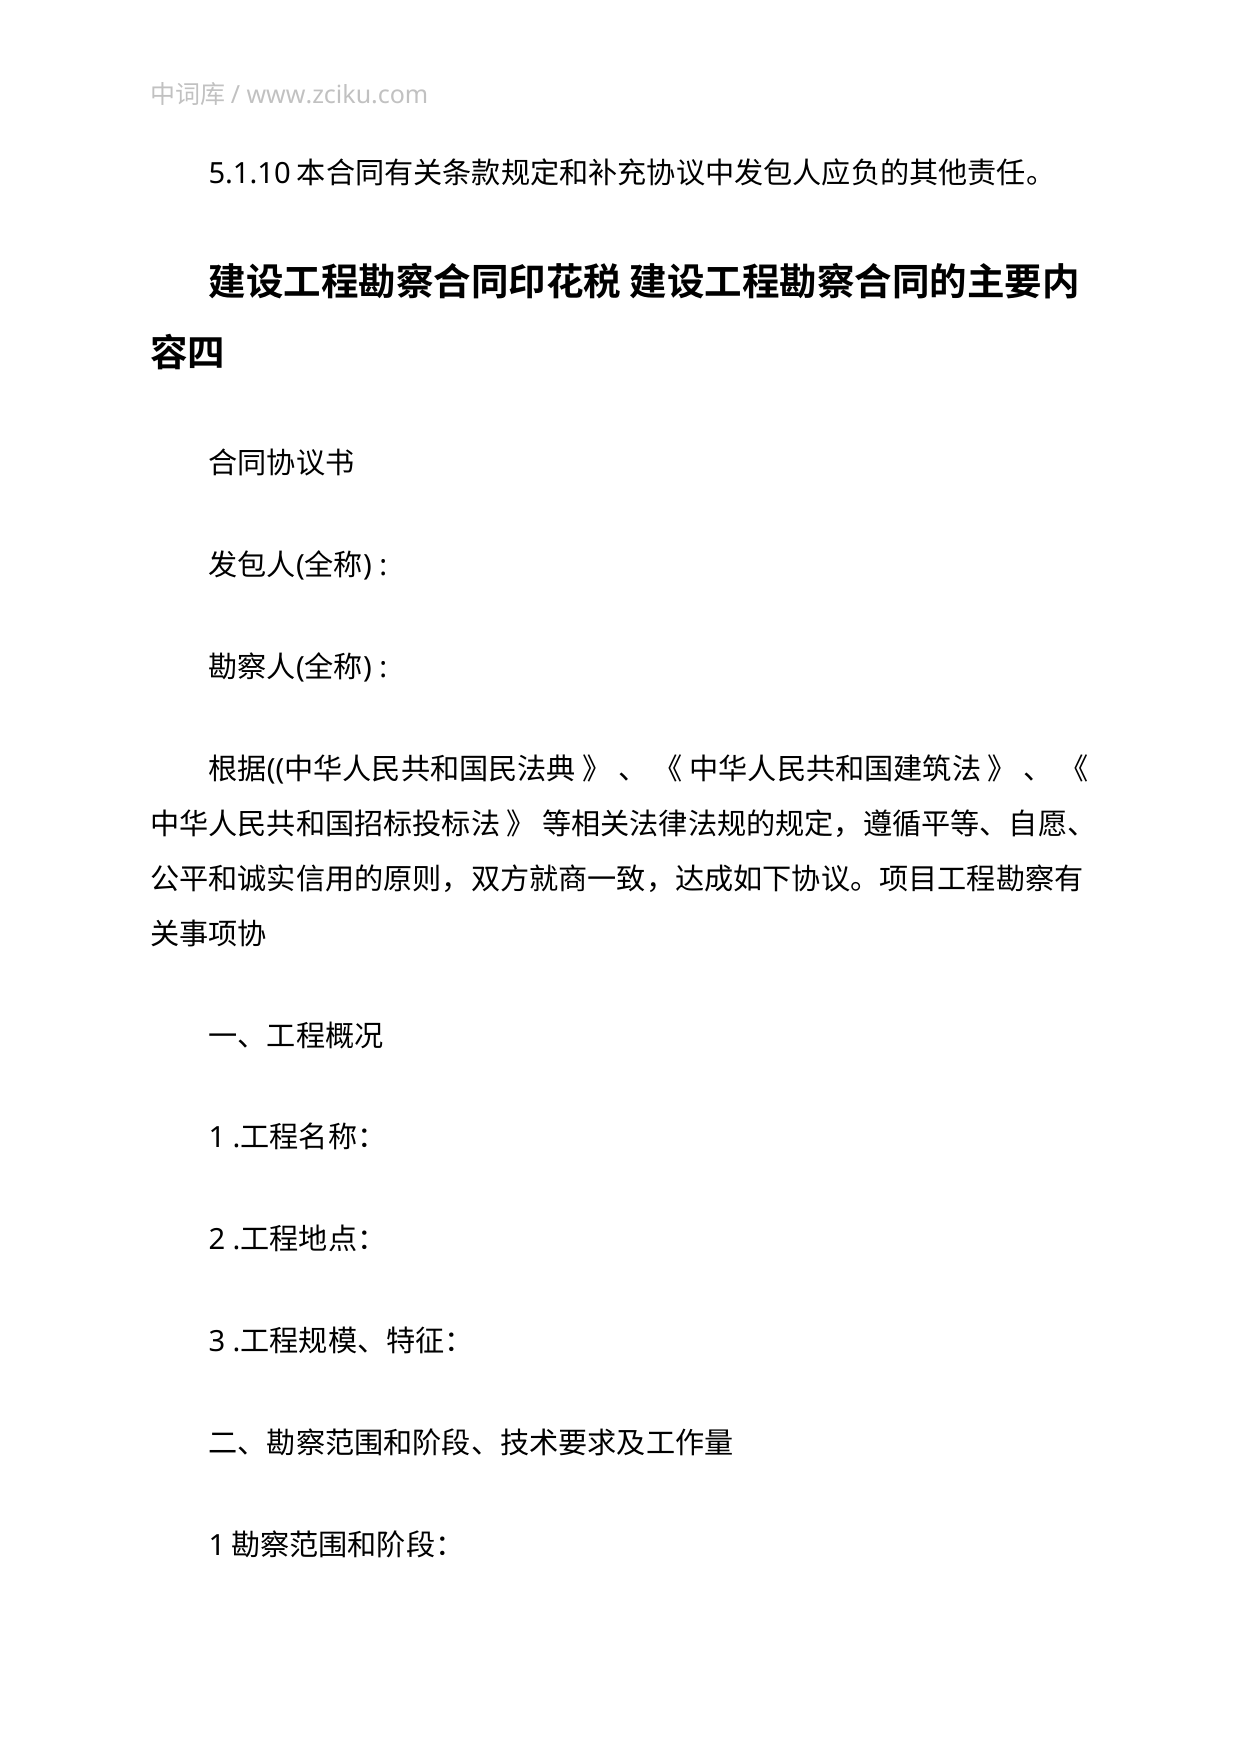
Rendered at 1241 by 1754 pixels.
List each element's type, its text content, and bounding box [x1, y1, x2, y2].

text 根据((中华人民共和国民法典 》 、 《 中华人民共和国建筑法 》 、 《 中华人民共和国招标投标法 》 等相关法律法规的规定，遵循平等、自愿、公平和诚实信用的原则，双方就商一致，达成如下协议。项目工程勘察有关事项协 [150, 746, 1090, 953]
text 1 .工程名称： [150, 1114, 1090, 1156]
text 勘察人(全称) : [150, 644, 1090, 686]
text 5.1.10本合同有关条款规定和补充协议中发包人应负的其他责任。 [150, 150, 1090, 192]
text 一、工程概况 [150, 1012, 1090, 1054]
text 二、勘察范围和阶段、技术要求及工作量 [150, 1420, 1090, 1462]
text 合同协议书 [150, 440, 1090, 482]
text 发包人(全称) : [150, 542, 1090, 584]
text 3 .工程规模、特征： [150, 1318, 1090, 1360]
text 2 .工程地点： [150, 1216, 1090, 1258]
text 建设工程勘察合同印花税 建设工程勘察合同的主要内容四 [150, 252, 1090, 377]
text 1勘察范围和阶段： [150, 1522, 1090, 1564]
